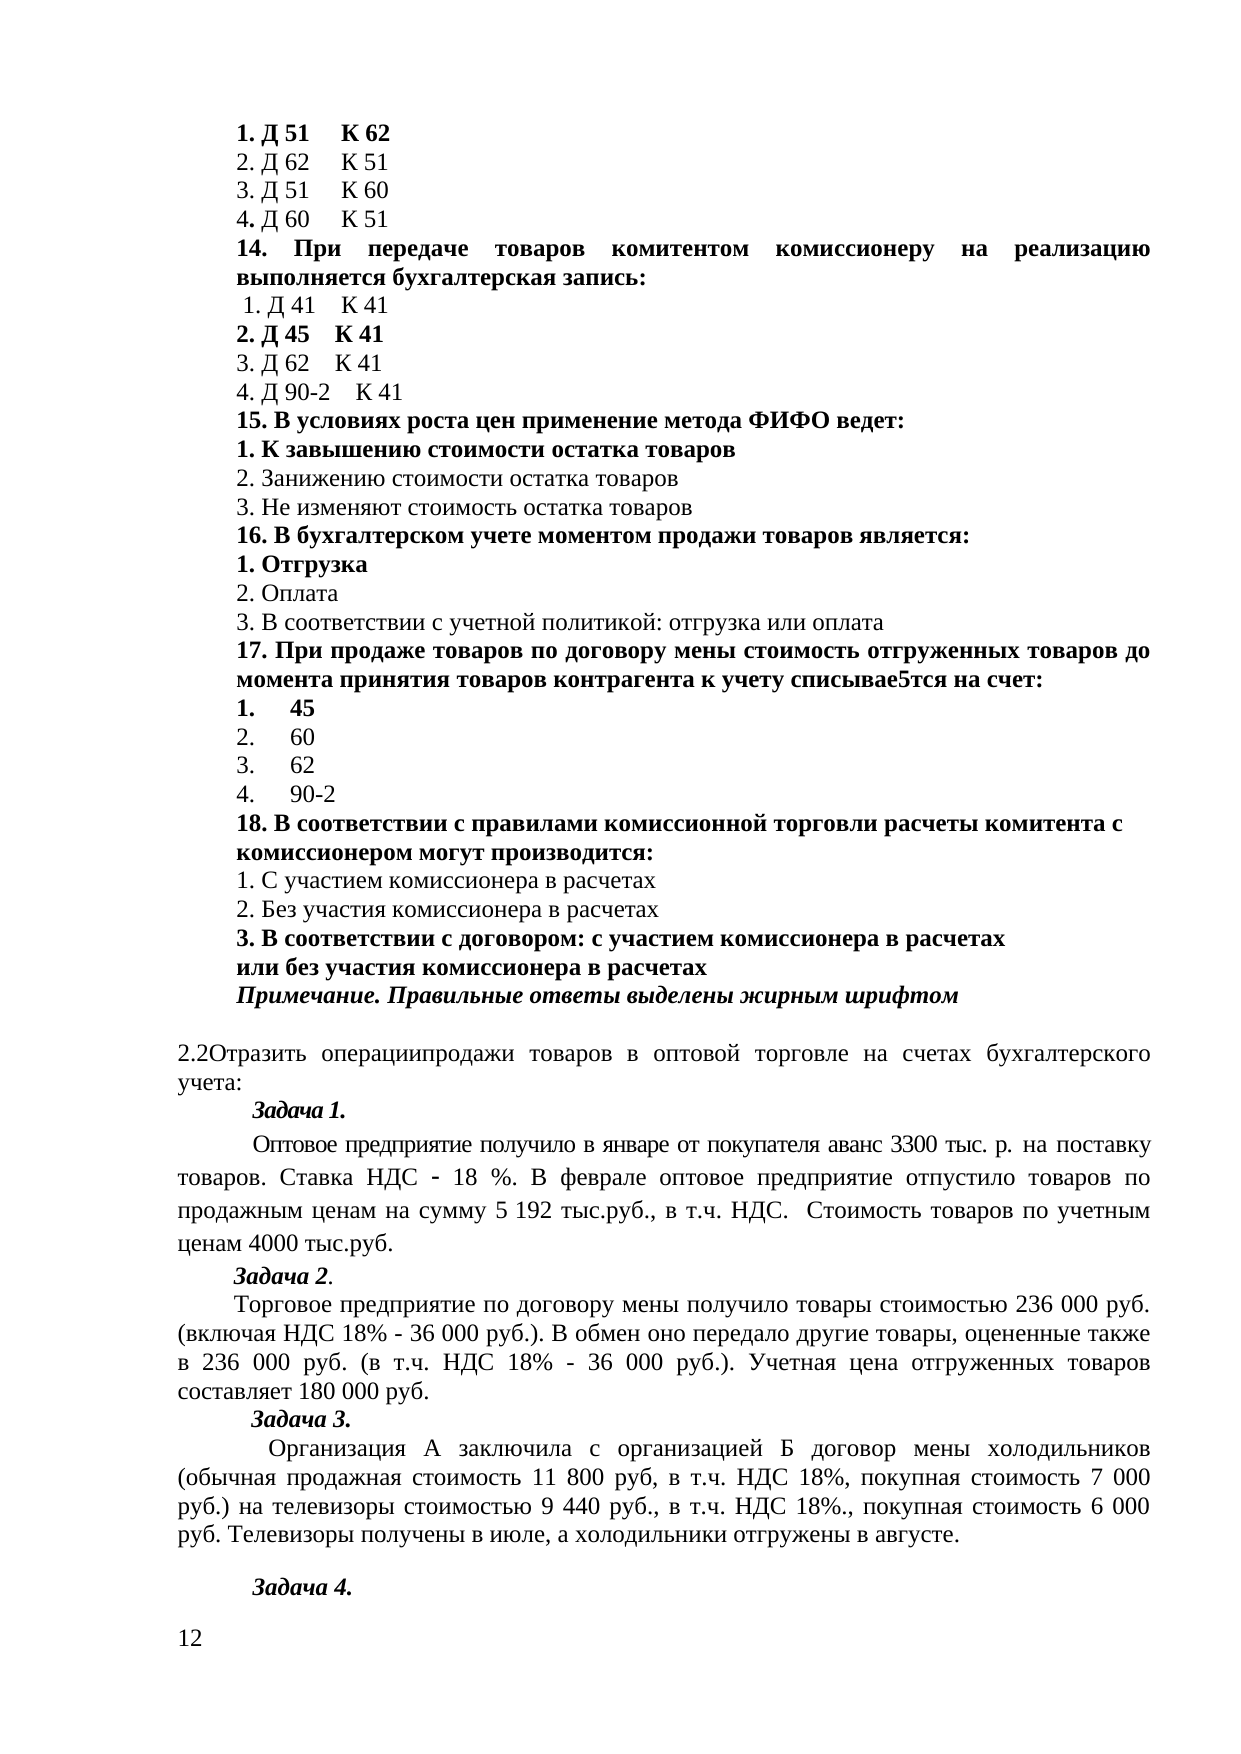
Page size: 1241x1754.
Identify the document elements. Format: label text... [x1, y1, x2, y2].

text 4. Д 90-2 К 41 [236, 377, 1152, 406]
text 1. Отгрузка [236, 549, 1152, 578]
text 2. Д 62 К 51 [236, 147, 1152, 176]
text или без участия комиссионера в расчетах [236, 952, 1152, 981]
text 14. При передаче товаров комитентом комиссионеру на реализацию выполняется бухгалтерская запись: [236, 233, 1152, 291]
text Оптовое предприятие получило в январе от покупателя аванс 3300 тыс. р. на поставку товаров. Ставка НДС 18 %. В феврале оптовое предприятие отпустило товаров по продажным ценам на сумму 5 192 тыс.руб., в т.ч. НДС. Стоимость товаров по учетным ценам 4000 тыс.руб. [177, 1129, 1152, 1256]
text Задача 2. [177, 1261, 1152, 1289]
text 17. При продаже товаров по договору мены стоимость отгруженных товаров до момента принятия товаров контрагента к учету списывае5тся на счет: [236, 636, 1152, 693]
text 3. Не изменяют стоимость остатка товаров [236, 492, 1152, 521]
text Задача 1. [177, 1096, 1152, 1124]
text 1. Д 51 К 62 [236, 118, 1152, 147]
text 2. Занижению стоимости остатка товаров [236, 463, 1152, 492]
list 45 [236, 693, 1152, 722]
text 4. Д 60 К 51 [236, 204, 1152, 233]
text 1. Д 41 К 41 [236, 291, 1152, 319]
text 2. Без участия комиссионера в расчетах [236, 894, 1152, 923]
text 15. В условиях роста цен применение метода ФИФО ведет: [236, 406, 1152, 434]
text Примечание. Правильные ответы выделены жирным шрифтом [177, 981, 1152, 1009]
text 3. Д 62 К 41 [236, 348, 1152, 377]
text Задача 4. [177, 1572, 1152, 1601]
text 2.2Отразить операциипродажи товаров в оптовой торговле на счетах бухгалтерского учета: [177, 1038, 1152, 1096]
text Задача 3. [177, 1404, 1152, 1433]
list 62 [236, 751, 1152, 779]
list 60 [236, 722, 1152, 751]
text 1. К завышению стоимости остатка товаров [236, 434, 1152, 463]
text 3. В соответствии с учетной политикой: отгрузка или оплата [236, 607, 1152, 636]
list 90-2 [236, 779, 1152, 808]
text Торговое предприятие по договору мены получило товары стоимостью 236 000 руб. (включая НДС 18% - 36 000 руб.). В обмен оно передало другие товары, оцененные также в 236 000 руб. (в т.ч. НДС 18% - 36 000 руб.). Учетная цена отгруженных товаров составляет 180 000 руб. [177, 1289, 1152, 1404]
text 2. Д 45 К 41 [236, 319, 1152, 348]
text 3. Д 51 К 60 [236, 176, 1152, 204]
text 16. В бухгалтерском учете моментом продажи товаров является: [236, 521, 1152, 549]
text 18. В соответствии с правилами комиссионной торговли расчеты комитента с комиссионером могут производится: [236, 808, 1152, 866]
text 2. Оплата [236, 578, 1152, 607]
text Организация А заключила с организацией Б договор мены холодильников (обычная продажная стоимость 11 800 руб, в т.ч. НДС 18%, покупная стоимость 7 000 руб.) на телевизоры стоимостью 9 440 руб., в т.ч. НДС 18%., покупная стоимость 6 000 руб. Телевизоры получены в июле, а холодильники отгружены в августе. [177, 1433, 1152, 1548]
text 1. С участием комиссионера в расчетах [236, 866, 1152, 894]
text 3. В соответствии с договором: с участием комиссионера в расчетах [236, 923, 1152, 952]
